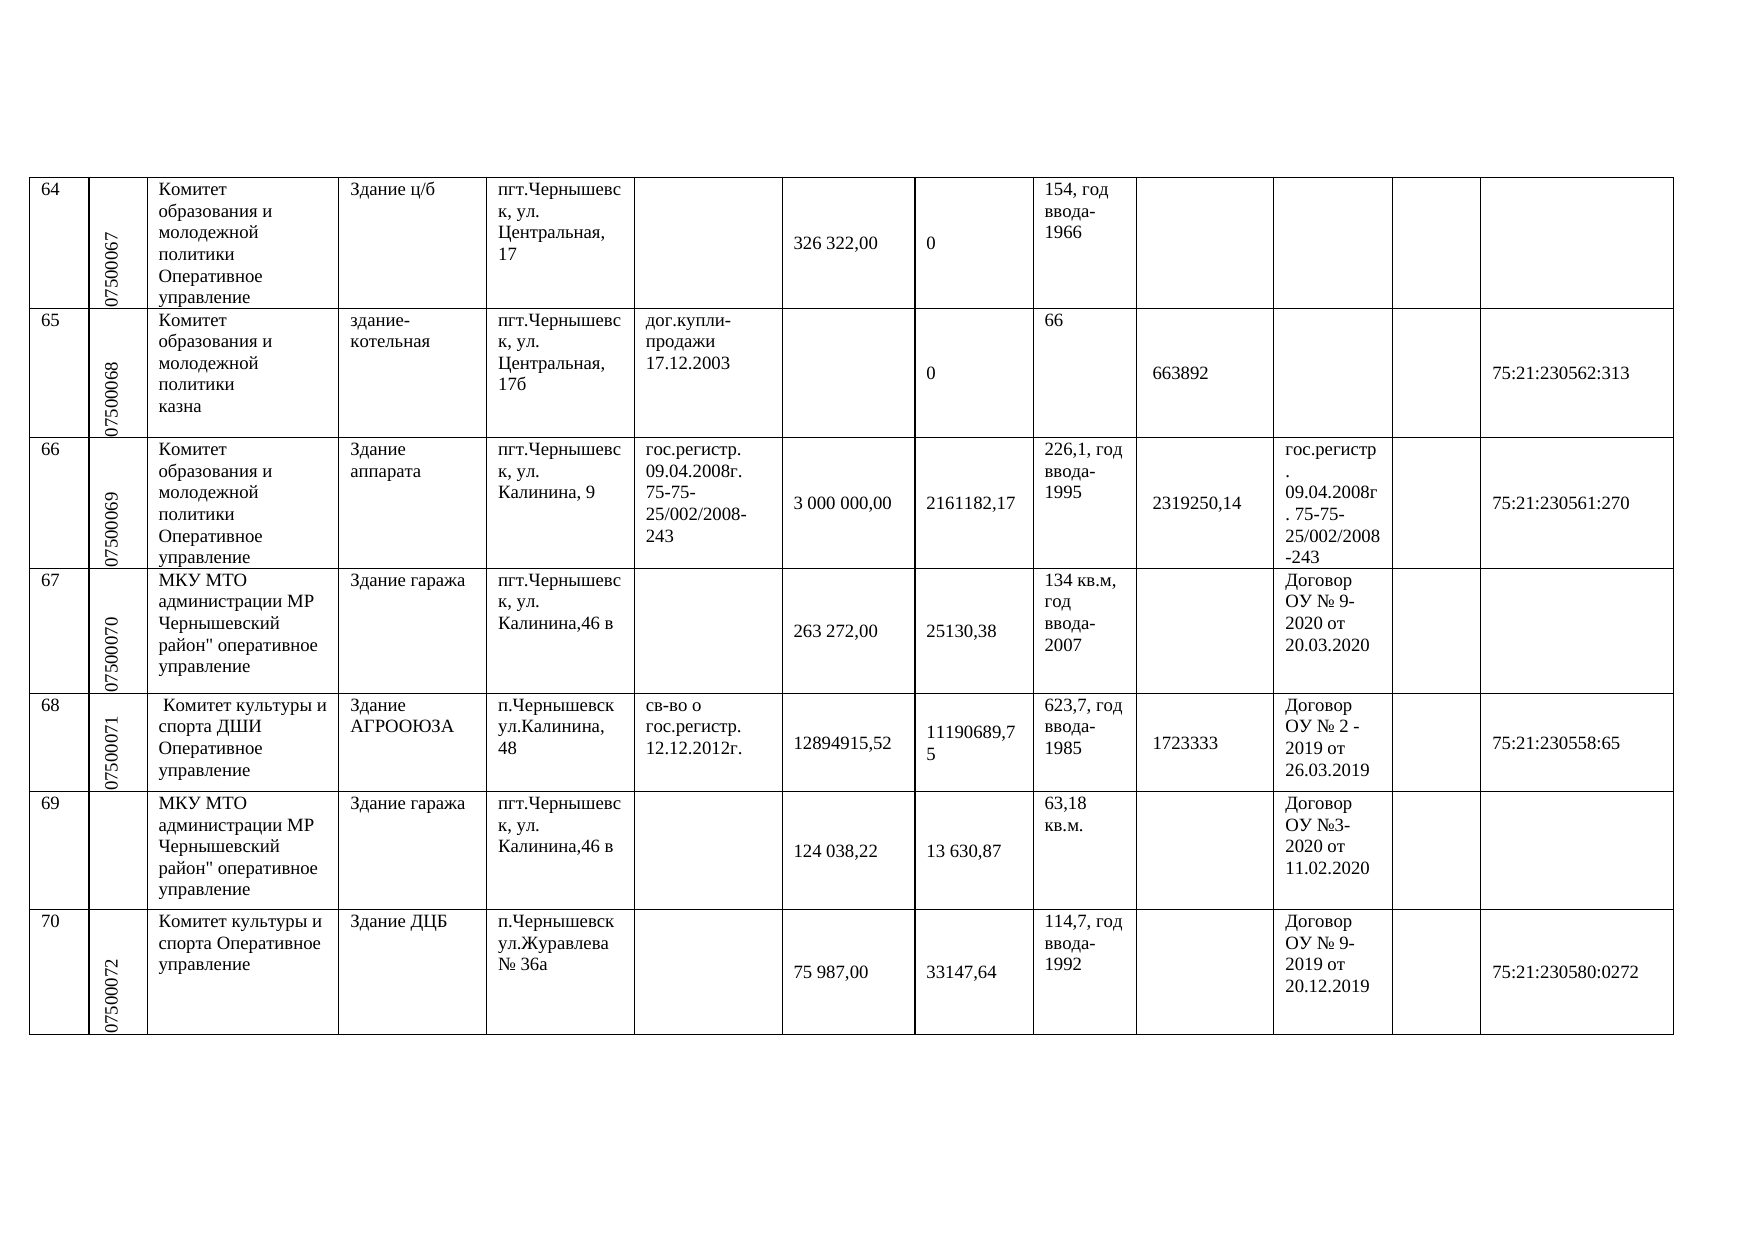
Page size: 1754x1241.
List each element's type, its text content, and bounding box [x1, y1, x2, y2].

table_cell 0 [916, 178, 1033, 308]
table_cell 65 [30, 309, 88, 437]
table_cell 114,7, год ввода-1992 [1034, 910, 1136, 1034]
table_cell [1274, 309, 1392, 437]
table_cell [635, 178, 782, 308]
table_cell гос.регистр. 09.04.2008г. 75-75-25/002/2008-243 [635, 438, 782, 568]
table_cell 70 [30, 910, 88, 1034]
table_cell 07500068 [90, 309, 147, 437]
table_cell пгт.Чернышевск, ул. Центральная, 17 [487, 178, 634, 308]
table_cell 75:21:230562:313 [1481, 309, 1673, 437]
table_cell [90, 792, 147, 909]
table_cell пгт.Чернышевск, ул. Калинина, 9 [487, 438, 634, 568]
table_cell 75:21:230558:65 [1481, 694, 1673, 791]
table_cell МКУ МТО администрации МР Чернышевский район" оперативное управление [148, 792, 338, 909]
table_cell [1393, 178, 1480, 308]
table_cell 07500069 [90, 438, 147, 568]
table_cell [635, 569, 782, 693]
table_cell Комитет образования и молодежной политики казна [148, 309, 338, 437]
table_cell 623,7, год ввода-1985 [1034, 694, 1136, 791]
table_cell здание-котельная [339, 309, 486, 437]
table_cell 154, год ввода-1966 [1034, 178, 1136, 308]
table_cell [1393, 694, 1480, 791]
table_cell 07500072 [90, 910, 147, 1034]
table_cell [1137, 178, 1273, 308]
table_cell 75 987,00 [783, 910, 914, 1034]
table_cell [1393, 569, 1480, 693]
table_cell пгт.Чернышевск, ул. Калинина,46 в [487, 792, 634, 909]
table_cell 263 272,00 [783, 569, 914, 693]
table_cell пгт.Чернышевск, ул. Калинина,46 в [487, 569, 634, 693]
table_cell МКУ МТО администрации МР Чернышевский район" оперативное управление [148, 569, 338, 693]
table_cell Договор ОУ № 9-2020 от 20.03.2020 [1274, 569, 1392, 693]
table_cell 25130,38 [916, 569, 1033, 693]
table_cell Здание ДЦБ [339, 910, 486, 1034]
table_cell [1137, 792, 1273, 909]
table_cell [148, 910, 338, 1034]
table_cell п.Чернышевск ул.Калинина, 48 [487, 694, 634, 791]
table_cell 326 322,00 [783, 178, 914, 308]
table_cell 63,18 кв.м. [1034, 792, 1136, 909]
table_cell Здание АГРООЮЗА [339, 694, 486, 791]
table_cell [1393, 309, 1480, 437]
table_cell п.Чернышевск ул.Журавлева № 36а [487, 910, 634, 1034]
table_cell Договор ОУ № 2 -2019 от 26.03.2019 [1274, 694, 1392, 791]
table_cell [1137, 910, 1273, 1034]
table_cell 64 [30, 178, 88, 308]
table_cell 1723333 [1137, 694, 1273, 791]
table_cell 124 038,22 [783, 792, 914, 909]
table_cell [1393, 438, 1480, 568]
table_cell Комитет образования и молодежной политики Оперативное управление [148, 178, 338, 308]
table_cell 663892 [1137, 309, 1273, 437]
table_cell [1481, 792, 1673, 909]
table_cell 134 кв.м, год ввода-2007 [1034, 569, 1136, 693]
table_cell Договор ОУ № 9-2019 от 20.12.2019 [1274, 910, 1392, 1034]
table_cell Договор ОУ №3-2020 от 11.02.2020 [1274, 792, 1392, 909]
table_cell [1393, 792, 1480, 909]
table_cell Комитет культуры и спорта ДШИ Оперативное управление [148, 694, 338, 791]
table_cell 75:21:230580:0272 [1481, 910, 1673, 1034]
table_cell 66 [30, 438, 88, 568]
table_cell 2161182,17 [916, 438, 1033, 568]
table_cell Здание ц/б [339, 178, 486, 308]
table_cell 68 [30, 694, 88, 791]
table_cell 75:21:230561:270 [1481, 438, 1673, 568]
table_cell 33147,64 [916, 910, 1033, 1034]
table_cell 12894915,52 [783, 694, 914, 791]
table_cell [1274, 178, 1392, 308]
table_cell [1481, 178, 1673, 308]
table_cell Здание гаража [339, 569, 486, 693]
table_cell 3 000 000,00 [783, 438, 914, 568]
table_cell 07500070 [90, 569, 147, 693]
table_cell 66 [1034, 309, 1136, 437]
table_cell [635, 792, 782, 909]
table_cell дог.купли-продажи 17.12.2003 [635, 309, 782, 437]
table_cell Здание гаража [339, 792, 486, 909]
table_cell Комитет образования и молодежной политики Оперативное управление [148, 438, 338, 568]
table_cell пгт.Чернышевск, ул. Центральная, 17б [487, 309, 634, 437]
table_cell 13 630,87 [916, 792, 1033, 909]
table_cell [635, 910, 782, 1034]
table_cell [1481, 569, 1673, 693]
table_cell 07500067 [90, 178, 147, 308]
table_cell 67 [30, 569, 88, 693]
table_cell 226,1, год ввода-1995 [1034, 438, 1136, 568]
table_cell [783, 309, 914, 437]
table_cell [1137, 569, 1273, 693]
table_cell св-во о гос.регистр. 12.12.2012г. [635, 694, 782, 791]
table_cell 69 [30, 792, 88, 909]
table_cell гос.регистр. 09.04.2008г. 75-75-25/002/2008-243 [1274, 438, 1392, 568]
table_cell 11190689,75 [916, 694, 1033, 791]
table_cell 2319250,14 [1137, 438, 1273, 568]
table_cell 07500071 [90, 694, 147, 791]
table_cell 0 [916, 309, 1033, 437]
table_cell Здание аппарата [339, 438, 486, 568]
table_cell [1393, 910, 1480, 1034]
